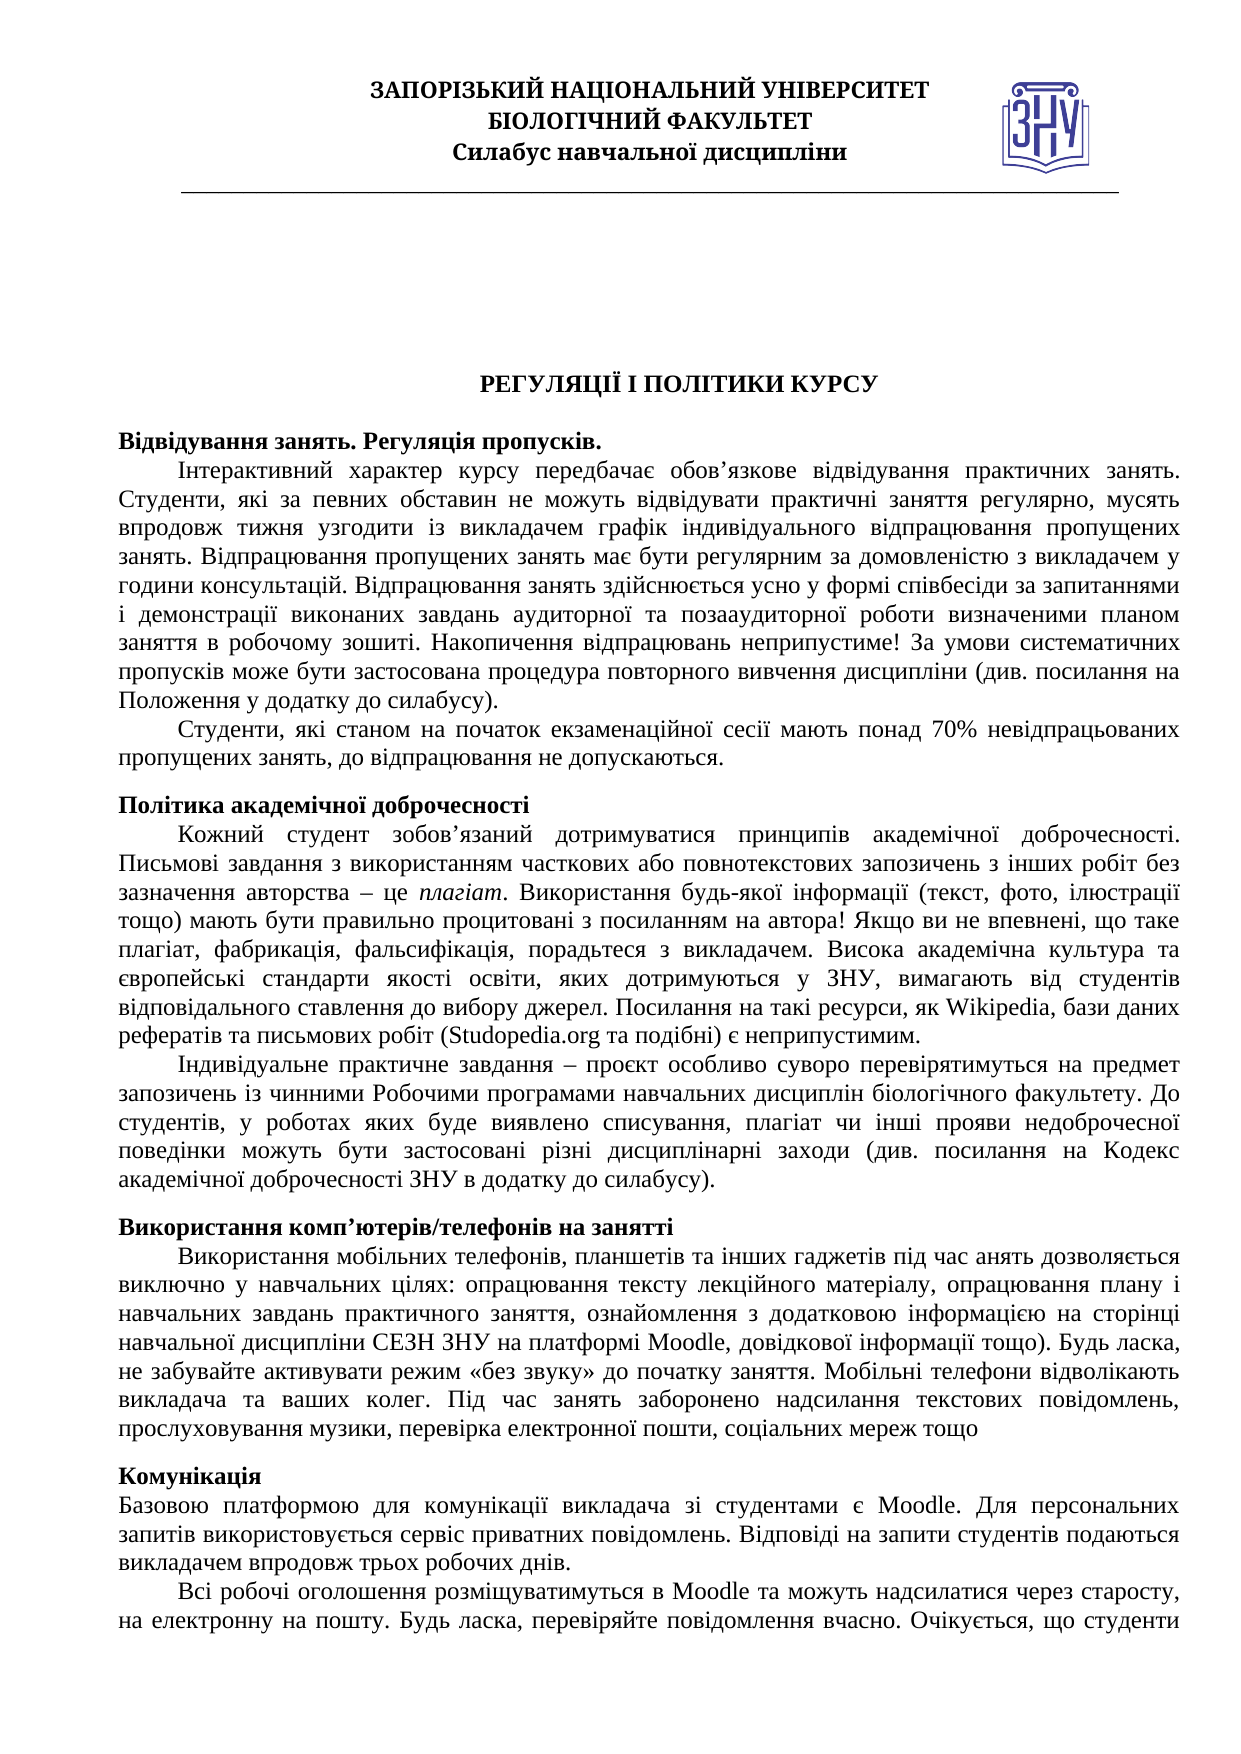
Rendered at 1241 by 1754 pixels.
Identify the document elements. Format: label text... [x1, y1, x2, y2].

text Відвідування занять. Регуляція пропусків. [118, 426, 1181, 455]
text Використання мобільних телефонів, планшетів та інших гаджетів під час анять дозволяється виключно у навчальних цілях: опрацювання тексту лекційного матеріалу, опрацювання плану і навчальних завдань практичного заняття, ознайомлення з додатковою інформацією на сторінці навчальної дисципліни СЕЗН ЗНУ на платформі Moodle, довідкової інформації тощо). Будь ласка, не забувайте активувати режим «без звуку» до початку заняття. Мобільні телефони відволікають викладача та ваших колег. Під час занять заборонено надсилання текстових повідомлень, прослуховування музики, перевірка електронної пошти, соціальних мереж тощо [118, 1241, 1181, 1442]
text Студенти, які станом на початок екзаменаційної сесії мають понад 70% невідпрацьованих пропущених занять, до відпрацювання не допускаються. [118, 714, 1181, 771]
text Інтерактивний характер курсу передбачає обов’язкове відвідування практичних занять. Студенти, які за певних обставин не можуть відвідувати практичні заняття регулярно, мусять впродовж тижня узгодити із викладачем графік індивідуального відпрацювання пропущених занять. Відпрацювання пропущених занять має бути регулярним за домовленістю з викладачем у години консультацій. Відпрацювання занять здійснюється усно у формі співбесіди за запитаннями і демонстрації виконаних завдань аудиторної та позааудиторної роботи визначеними планом заняття в робочому зошиті. Накопичення відпрацювань неприпустиме! За умови систематичних пропусків може бути застосована процедура повторного вивчення дисципліни (див. посилання на Положення у додатку до силабусу). [118, 455, 1181, 714]
text РЕГУЛЯЦІЇ І ПОЛІТИКИ КУРСУ [177, 369, 1181, 397]
text Індивідуальне практичне завдання – проєкт особливо суворо перевірятимуться на предмет запозичень із чинними Робочими програмами навчальних дисциплін біологічного факультету. До студентів, у роботах яких буде виявлено списування, плагіат чи інші прояви недоброчесної поведінки можуть бути застосовані різні дисциплінарні заходи (див. посилання на Кодекс академічної доброчесності ЗНУ в додатку до силабусу). [118, 1049, 1181, 1193]
text Використання комп’ютерів/телефонів на занятті [118, 1212, 1181, 1241]
text Комунікація [118, 1461, 1181, 1490]
text Політика академічної доброчесності [118, 790, 1181, 819]
text Кожний студент зобов’язаний дотримуватися принципів академічної доброчесності. Письмові завдання з використанням часткових або повнотекстових запозичень з інших робіт без зазначення авторства – це плагіат. Використання будь-якої інформації (текст, фото, ілюстрації тощо) мають бути правильно процитовані з посиланням на автора! Якщо ви не впевнені, що таке плагіат, фабрикація, фальсифікація, порадьтеся з викладачем. Висока академічна культура та європейські стандарти якості освіти, яких дотримуються у ЗНУ, вимагають від студентів відповідального ставлення до вибору джерел. Посилання на такі ресурси, як Wikipedia, бази даних рефератів та письмових робіт (Studopedia.org та подібні) є неприпустимим. [118, 819, 1181, 1049]
text Базовою платформою для комунікації викладача зі студентами є Moodle. Для персональних запитів використовується сервіс приватних повідомлень. Відповіді на запити студентів подаються викладачем впродовж трьох робочих днів. [118, 1490, 1181, 1576]
picture [1002, 82, 1090, 174]
